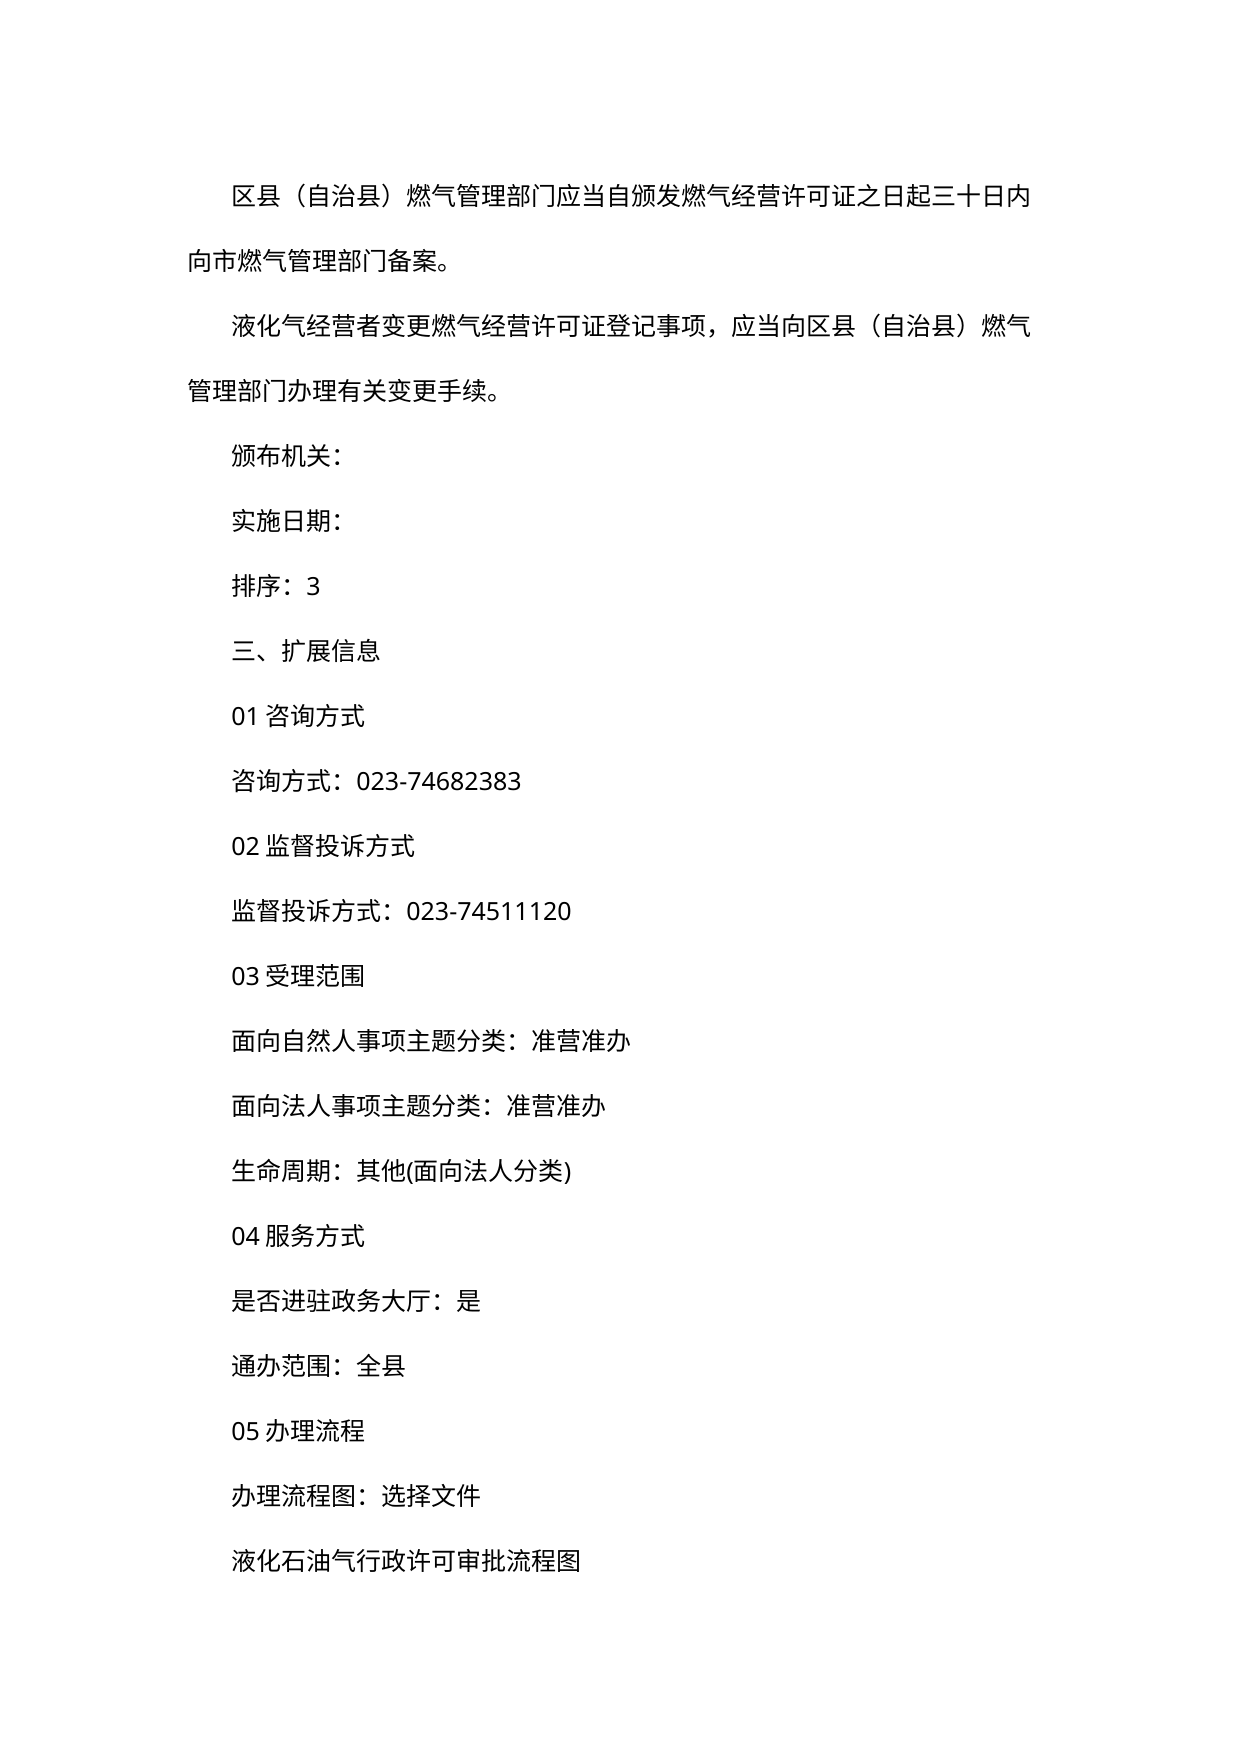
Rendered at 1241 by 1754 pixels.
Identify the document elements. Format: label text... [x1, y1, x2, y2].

text 液化气经营者变更燃气经营许可证登记事项，应当向区县（自治县）燃气管理部门办理有关变更手续。 [187, 292, 1053, 422]
text 咨询方式：023-74682383 [187, 747, 1053, 812]
text 03受理范围 [187, 942, 1053, 1007]
text 01咨询方式 [187, 682, 1053, 747]
text 排序：3 [187, 552, 1053, 617]
text 区县（自治县）燃气管理部门应当自颁发燃气经营许可证之日起三十日内向市燃气管理部门备案。 [187, 162, 1053, 292]
text 通办范围：全县 [187, 1332, 1053, 1397]
text 办理流程图：选择文件 [187, 1462, 1053, 1527]
text 是否进驻政务大厅：是 [187, 1267, 1053, 1332]
text 三、扩展信息 [187, 617, 1053, 682]
text 面向自然人事项主题分类：准营准办 [187, 1007, 1053, 1072]
text 实施日期： [187, 487, 1053, 552]
text 生命周期：其他(面向法人分类) [187, 1137, 1053, 1202]
text 02监督投诉方式 [187, 812, 1053, 877]
text 04服务方式 [187, 1202, 1053, 1267]
text 监督投诉方式：023-74511120 [187, 877, 1053, 942]
text 液化石油气行政许可审批流程图 [187, 1527, 1053, 1592]
text 颁布机关： [187, 422, 1053, 487]
text 05办理流程 [187, 1397, 1053, 1462]
text 面向法人事项主题分类：准营准办 [187, 1072, 1053, 1137]
